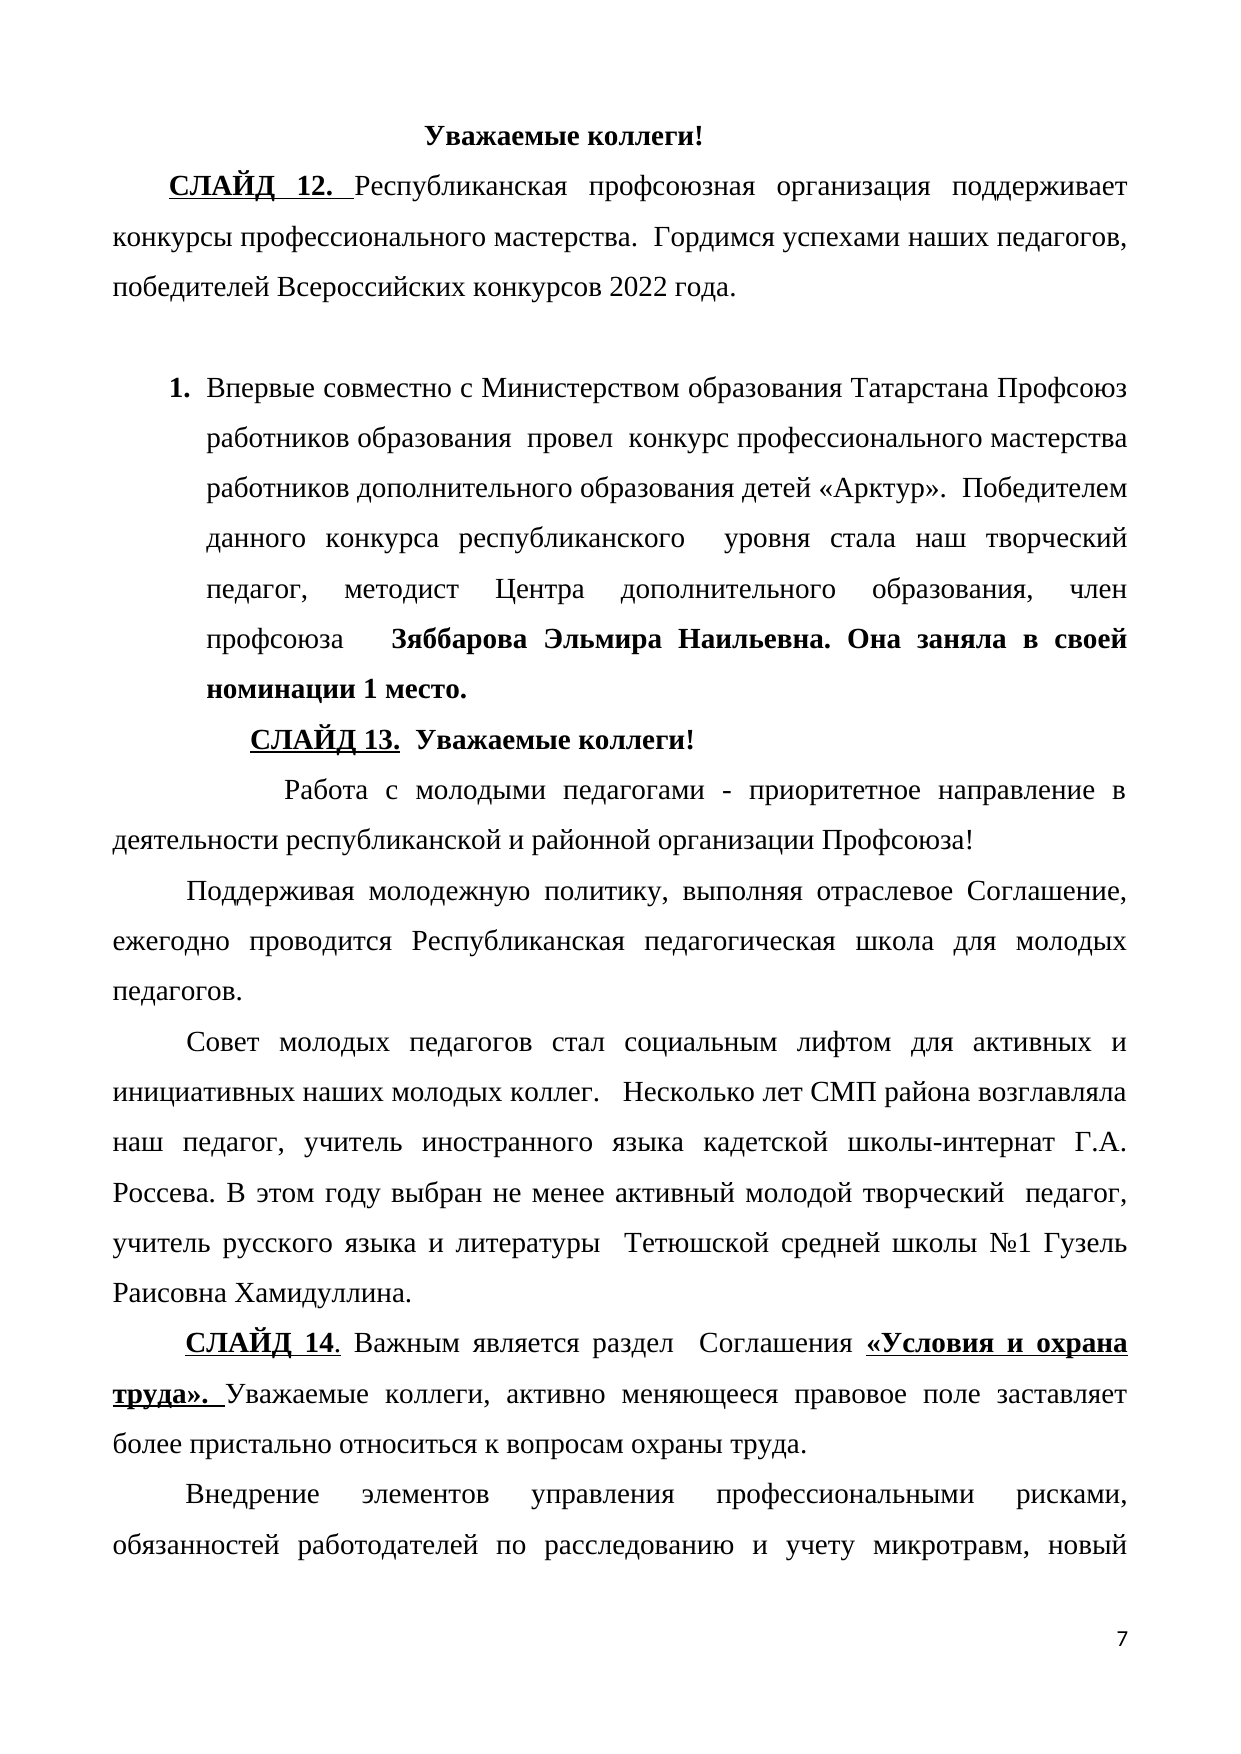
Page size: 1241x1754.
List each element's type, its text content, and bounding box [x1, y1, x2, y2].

text Работа с молодыми педагогами - приоритетное направление в деятельности республиканской и районной организации Профсоюза! [112, 772, 1128, 856]
text СЛАЙД 14. Важным является раздел Соглашения «Условия и охрана труда». Уважаемые коллеги, активно меняющееся правовое поле заставляет более пристально относиться к вопросам охраны труда. [112, 1326, 1128, 1460]
text Совет молодых педагогов стал социальным лифтом для активных и инициативных наших молодых коллег. Несколько лет СМП района возглавляла наш педагог, учитель иностранного языка кадетской школы-интернат Г.А. Россева. В этом году выбран не менее активный молодой творческий педагог, учитель русского языка и литературы Тетюшской средней школы №1 Гузель Раисовна Хамидуллина. [112, 1024, 1128, 1309]
text Поддерживая молодежную политику, выполняя отраслевое Соглашение, ежегодно проводится Республиканская педагогическая школа для молодых педагогов. [112, 873, 1128, 1007]
text СЛАЙД 13. Уважаемые коллеги! [206, 722, 1128, 755]
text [112, 1477, 1128, 1560]
list Впервые совместно с Министерством образования Татарстана Профсоюз работников образования провел конкурс профессионального мастерства работников дополнительного образования детей «Арктур». Победителем данного конкурса республиканского уровня стала наш творческий педагог, методист Центра дополнительного образования, член профсоюза Зяббарова Эльмира Наильевна. Она заняла в своей номинации 1 место. [168, 370, 1128, 705]
text СЛАЙД 12. Республиканская профсоюзная организация поддерживает конкурсы профессионального мастерства. Гордимся успехами наших педагогов, победителей Всероссийских конкурсов 2022 года. [112, 168, 1128, 303]
text Уважаемые коллеги! [112, 118, 1128, 152]
